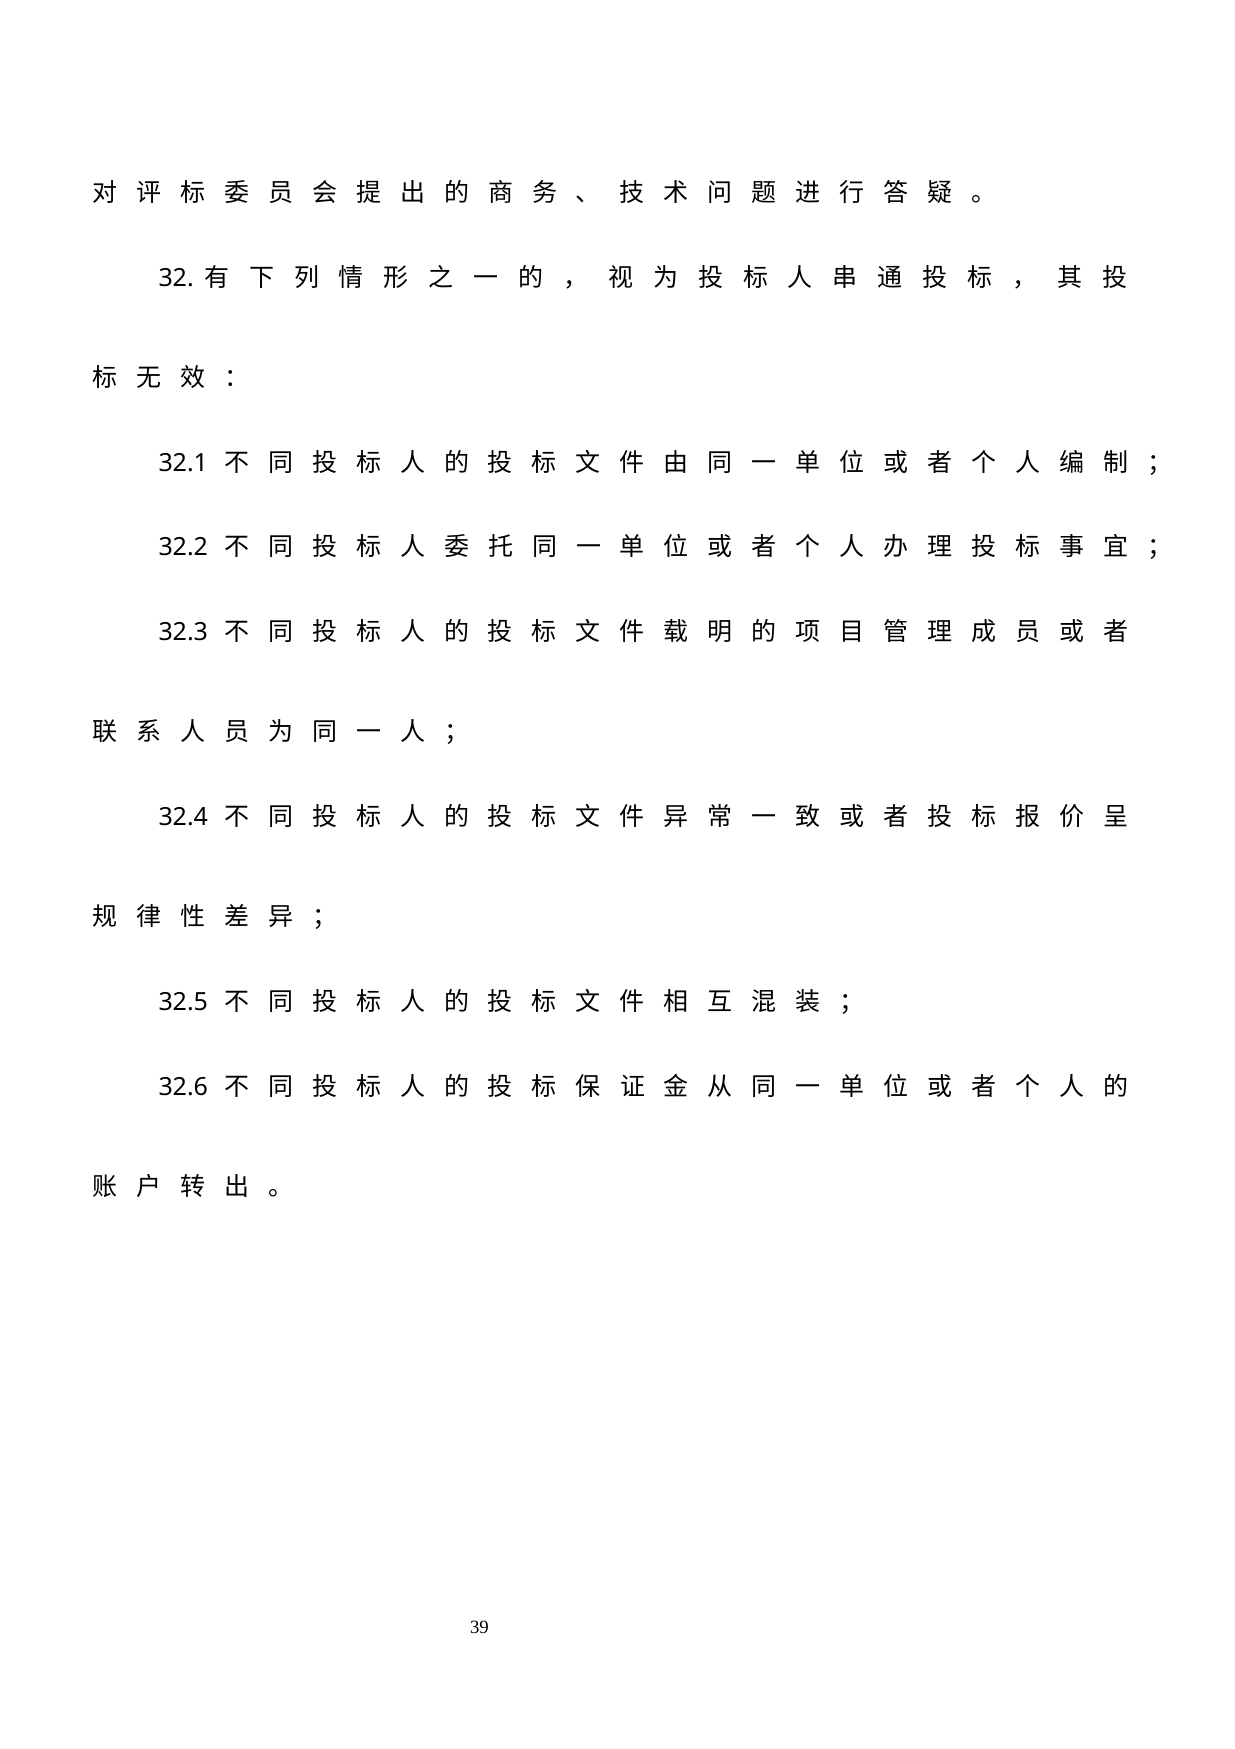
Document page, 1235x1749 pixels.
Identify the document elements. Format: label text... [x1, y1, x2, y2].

text 32.6 不同投标人的投标保证金从同一单位或者个人的账户转出。 [92, 1051, 1147, 1217]
text 32. 有下列情形之一的，视为投标人串通投标，其投标无效： [92, 242, 1147, 409]
text 32.3 不同投标人的投标文件载明的项目管理成员或者联系人员为同一人； [92, 596, 1147, 763]
text 32.4 不同投标人的投标文件异常一致或者投标报价呈规律性差异； [92, 781, 1147, 948]
text 32.1 不同投标人的投标文件由同一单位或者个人编制； [92, 427, 1147, 493]
text 32.2 不同投标人委托同一单位或者个人办理投标事宜； [92, 512, 1147, 578]
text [92, 157, 1147, 224]
text 32.5 不同投标人的投标文件相互混装； [92, 966, 1147, 1033]
